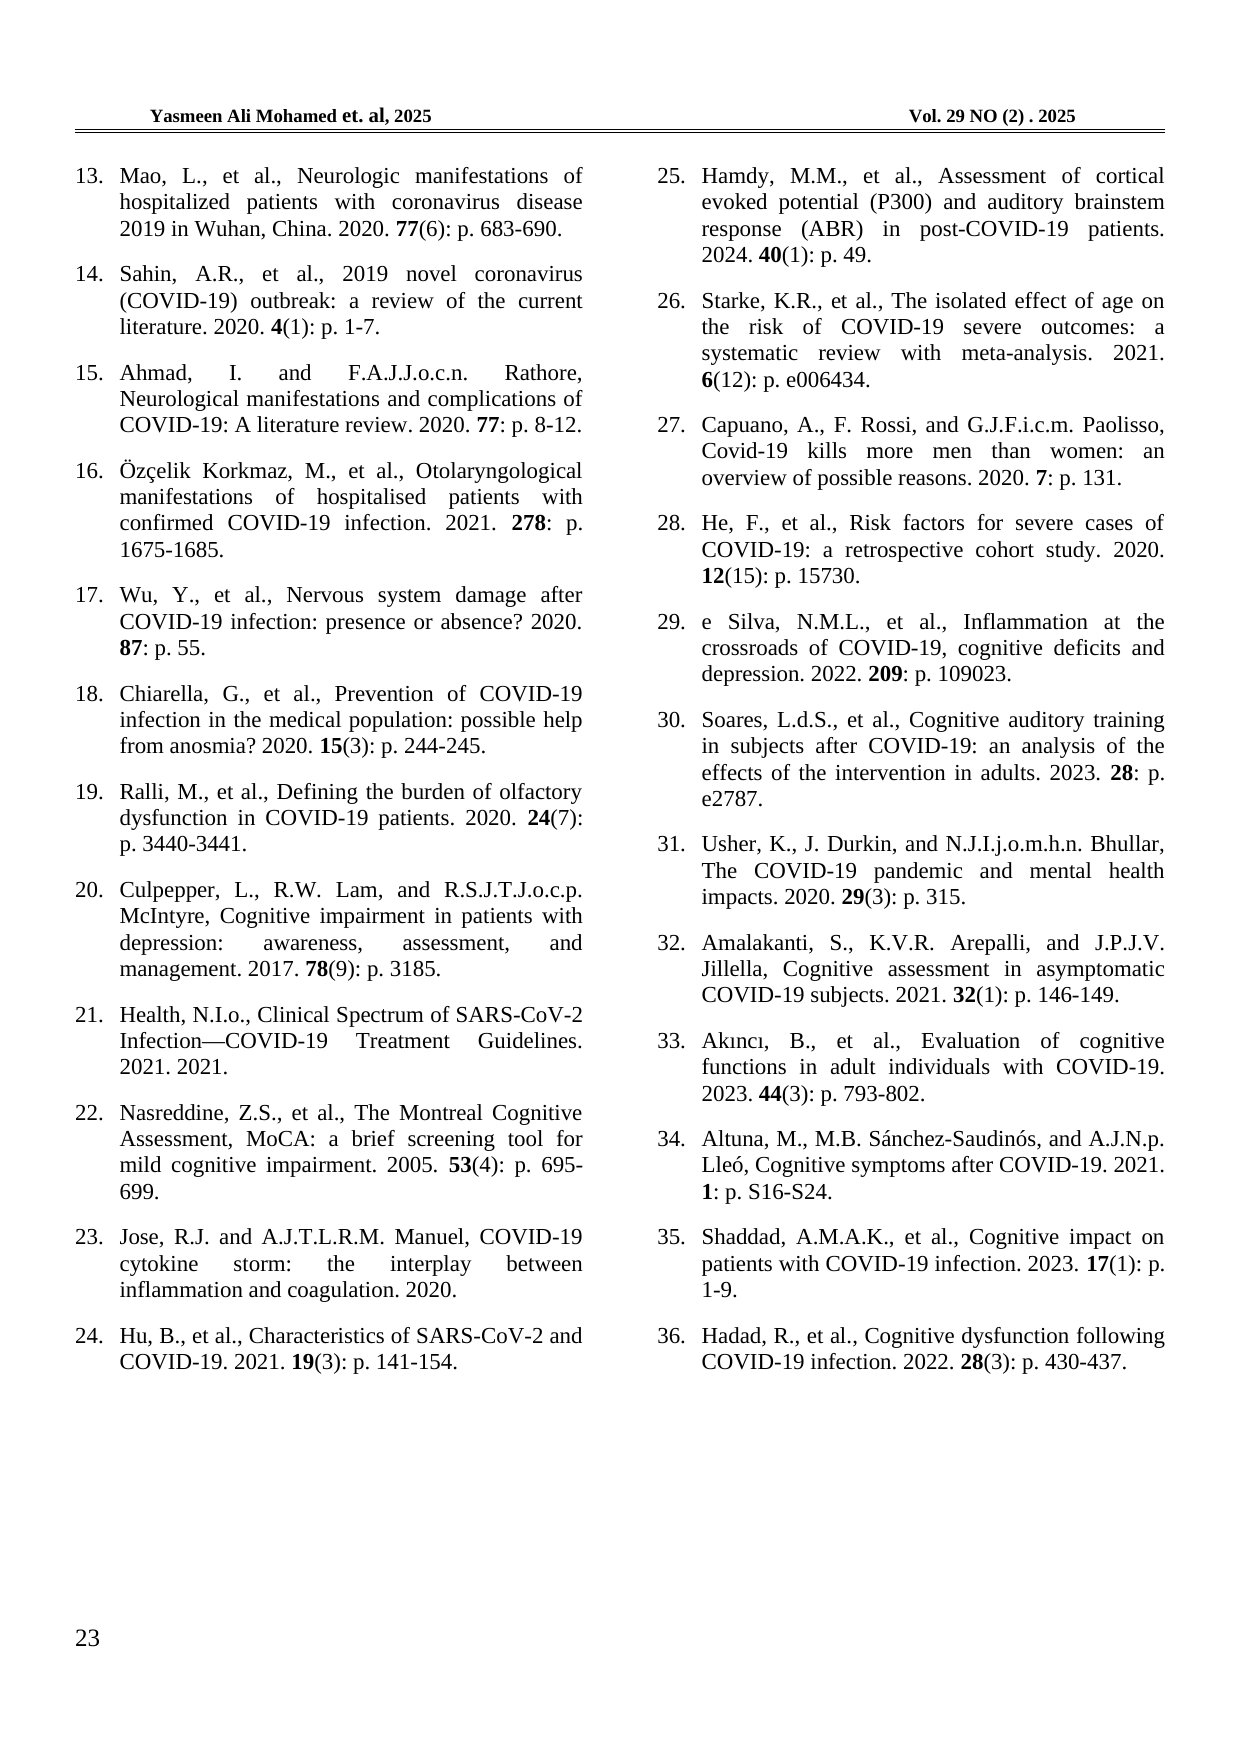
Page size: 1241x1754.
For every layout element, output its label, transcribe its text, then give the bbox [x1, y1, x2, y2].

text 25. Hamdy, M.M., et al., Assessment of cortical evoked potential (P300) and auditory brainstem response (ABR) in post-COVID-19 patients. 2024. 40(1): p. 49. [657, 162, 1165, 267]
text 34. Altuna, M., M.B. Sánchez-Saudinós, and A.J.N.p. Lleó, Cognitive symptoms after COVID-19. 2021. 1: p. S16-S24. [657, 1125, 1165, 1204]
text 14. Sahin, A.R., et al., 2019 novel coronavirus (COVID-19) outbreak: a review of the current literature. 2020. 4(1): p. 1-7. [75, 260, 583, 339]
text 33. Akıncı, B., et al., Evaluation of cognitive functions in adult individuals with COVID-19. 2023. 44(3): p. 793-802. [657, 1027, 1165, 1106]
text 28. He, F., et al., Risk factors for severe cases of COVID-19: a retrospective cohort study. 2020. 12(15): p. 15730. [657, 509, 1165, 588]
text 13. Mao, L., et al., Neurologic manifestations of hospitalized patients with coronavirus disease 2019 in Wuhan, China. 2020. 77(6): p. 683-690. [75, 162, 583, 241]
text 31. Usher, K., J. Durkin, and N.J.I.j.o.m.h.n. Bhullar, The COVID‐19 pandemic and mental health impacts. 2020. 29(3): p. 315. [657, 831, 1165, 909]
text 23. Jose, R.J. and A.J.T.L.R.M. Manuel, COVID-19 cytokine storm: the interplay between inflammation and coagulation. 2020. [75, 1223, 583, 1302]
text 32. Amalakanti, S., K.V.R. Arepalli, and J.P.J.V. Jillella, Cognitive assessment in asymptomatic COVID-19 subjects. 2021. 32(1): p. 146-149. [657, 929, 1165, 1008]
text 18. Chiarella, G., et al., Prevention of COVID-19 infection in the medical population: possible help from anosmia? 2020. 15(3): p. 244-245. [75, 679, 583, 759]
text 22. Nasreddine, Z.S., et al., The Montreal Cognitive Assessment, MoCA: a brief screening tool for mild cognitive impairment. 2005. 53(4): p. 695-699. [75, 1099, 583, 1204]
text 29. e Silva, N.M.L., et al., Inflammation at the crossroads of COVID-19, cognitive deficits and depression. 2022. 209: p. 109023. [657, 608, 1165, 687]
text 16. Özçelik Korkmaz, M., et al., Otolaryngological manifestations of hospitalised patients with confirmed COVID-19 infection. 2021. 278: p. 1675-1685. [75, 457, 583, 562]
text 26. Starke, K.R., et al., The isolated effect of age on the risk of COVID-19 severe outcomes: a systematic review with meta-analysis. 2021. 6(12): p. e006434. [657, 287, 1165, 392]
text 17. Wu, Y., et al., Nervous system damage after COVID-19 infection: presence or absence? 2020. 87: p. 55. [75, 581, 583, 660]
text 36. Hadad, R., et al., Cognitive dysfunction following COVID-19 infection. 2022. 28(3): p. 430-437. [657, 1322, 1165, 1374]
text 24. Hu, B., et al., Characteristics of SARS-CoV-2 and COVID-19. 2021. 19(3): p. 141-154. [75, 1322, 583, 1374]
text 27. Capuano, A., F. Rossi, and G.J.F.i.c.m. Paolisso, Covid-19 kills more men than women: an overview of possible reasons. 2020. 7: p. 131. [657, 411, 1165, 490]
text 19. Ralli, M., et al., Defining the burden of olfactory dysfunction in COVID-19 patients. 2020. 24(7): p. 3440-3441. [75, 778, 583, 857]
text 30. Soares, L.d.S., et al., Cognitive auditory training in subjects after COVID-19: an analysis of the effects of the intervention in adults. 2023. 28: p. e2787. [657, 706, 1165, 811]
text 35. Shaddad, A.M.A.K., et al., Cognitive impact on patients with COVID-19 infection. 2023. 17(1): p. 1-9. [657, 1223, 1165, 1302]
text 15. Ahmad, I. and F.A.J.J.o.c.n. Rathore, Neurological manifestations and complications of COVID-19: A literature review. 2020. 77: p. 8-12. [75, 358, 583, 438]
text 20. Culpepper, L., R.W. Lam, and R.S.J.T.J.o.c.p. McIntyre, Cognitive impairment in patients with depression: awareness, assessment, and management. 2017. 78(9): p. 3185. [75, 876, 583, 981]
text 21. Health, N.I.o., Clinical Spectrum of SARS-CoV-2 Infection—COVID-19 Treatment Guidelines. 2021. 2021. [75, 1001, 583, 1080]
